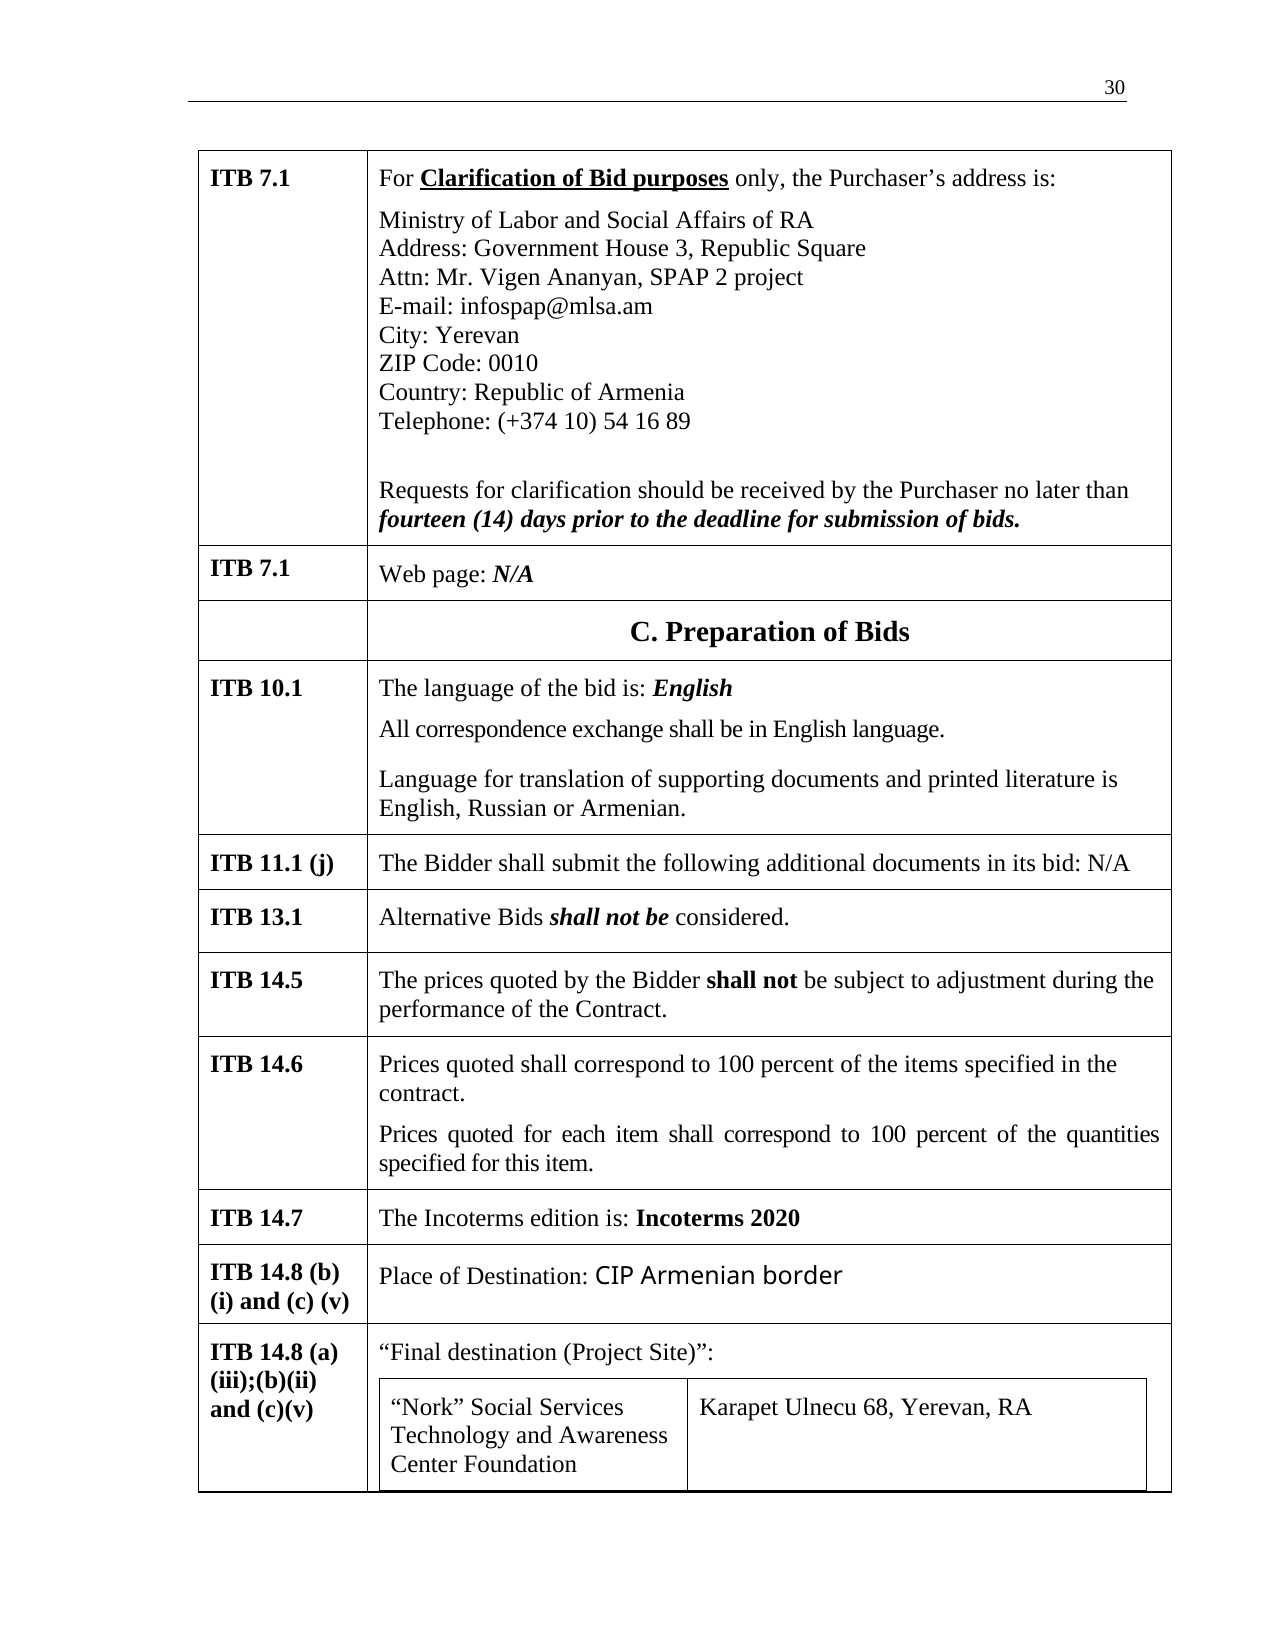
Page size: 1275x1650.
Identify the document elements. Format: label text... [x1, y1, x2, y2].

table_cell Place of Destination: CIP Armenian border [368, 1245, 1171, 1323]
table_cell “Final destination (Project Site)”: [368, 1324, 1171, 1491]
table_cell Alternative Bids shall not be considered. [368, 890, 1171, 952]
table_cell ITB 14.5 [199, 953, 367, 1036]
table_cell The language of the bid is: English All correspondence exchange shall be in English language. Language for translation of supporting documents and printed literature is English, Russian or Armenian. [368, 661, 1171, 834]
table_cell ITB 7.1 [199, 151, 367, 545]
table_cell The Bidder shall submit the following additional documents in its bid: N/A [368, 835, 1171, 889]
table_cell ITB 7.1 [199, 546, 367, 600]
table_cell The prices quoted by the Bidder shall not be subject to adjustment during the performance of the Contract. [368, 953, 1171, 1036]
table_cell C. Preparation of Bids [368, 601, 1171, 660]
table_cell ITB 14.8 (b) (i) and (c) (v) [199, 1245, 367, 1323]
table_cell Web page: N/A [368, 546, 1171, 600]
table_cell [199, 601, 367, 660]
table_cell ITB 11.1 (j) [199, 835, 367, 889]
table_cell ITB 13.1 [199, 890, 367, 952]
table_cell The Incoterms edition is: Incoterms 2020 [368, 1190, 1171, 1244]
table_cell ITB 14.8 (a) (iii);(b)(ii) and (c)(v) [199, 1324, 367, 1491]
table_cell Prices quoted shall correspond to 100 percent of the items specified in the contract. Prices quoted for each item shall correspond to 100 percent of the quantities specified for this item. [368, 1037, 1171, 1189]
table_cell ITB 10.1 [199, 661, 367, 834]
table_cell ITB 14.6 [199, 1037, 367, 1189]
table_cell For Clarification of Bid purposes only, the Purchaser’s address is: Ministry of Labor and Social Affairs of RA Address: Government House 3, Republic Square Attn: Mr. Vigen Ananyan, SPAP 2 project E-mail: infospap@mlsa.am City: Yerevan ZIP Code: 0010 Country: Republic of Armenia Telephone: (+374 10) 54 16 89 Requests for clarification should be received by the Purchaser no later than fourteen (14) days prior to the deadline for submission of bids. [368, 151, 1171, 545]
table_cell ITB 14.7 [199, 1190, 367, 1244]
